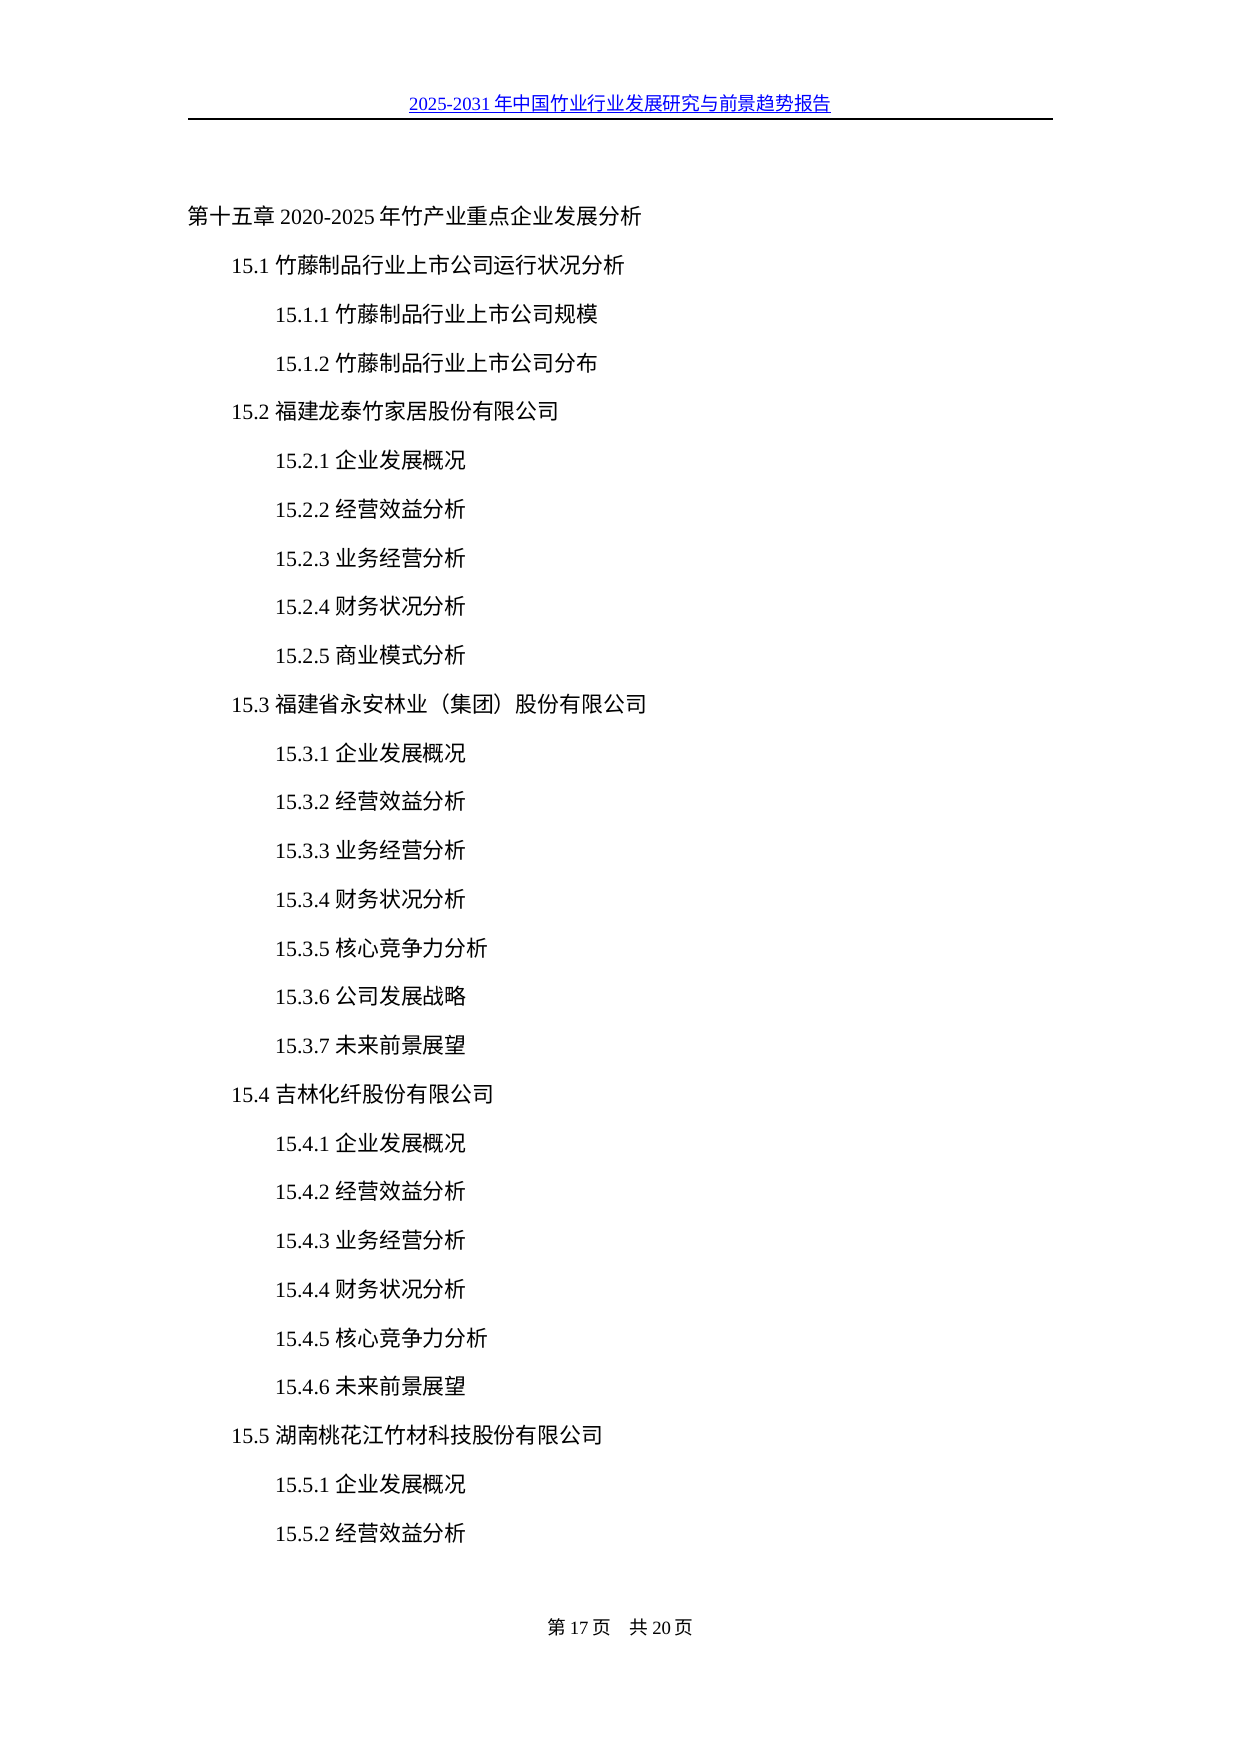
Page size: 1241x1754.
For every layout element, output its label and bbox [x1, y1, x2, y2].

text [187, 150, 1053, 1548]
